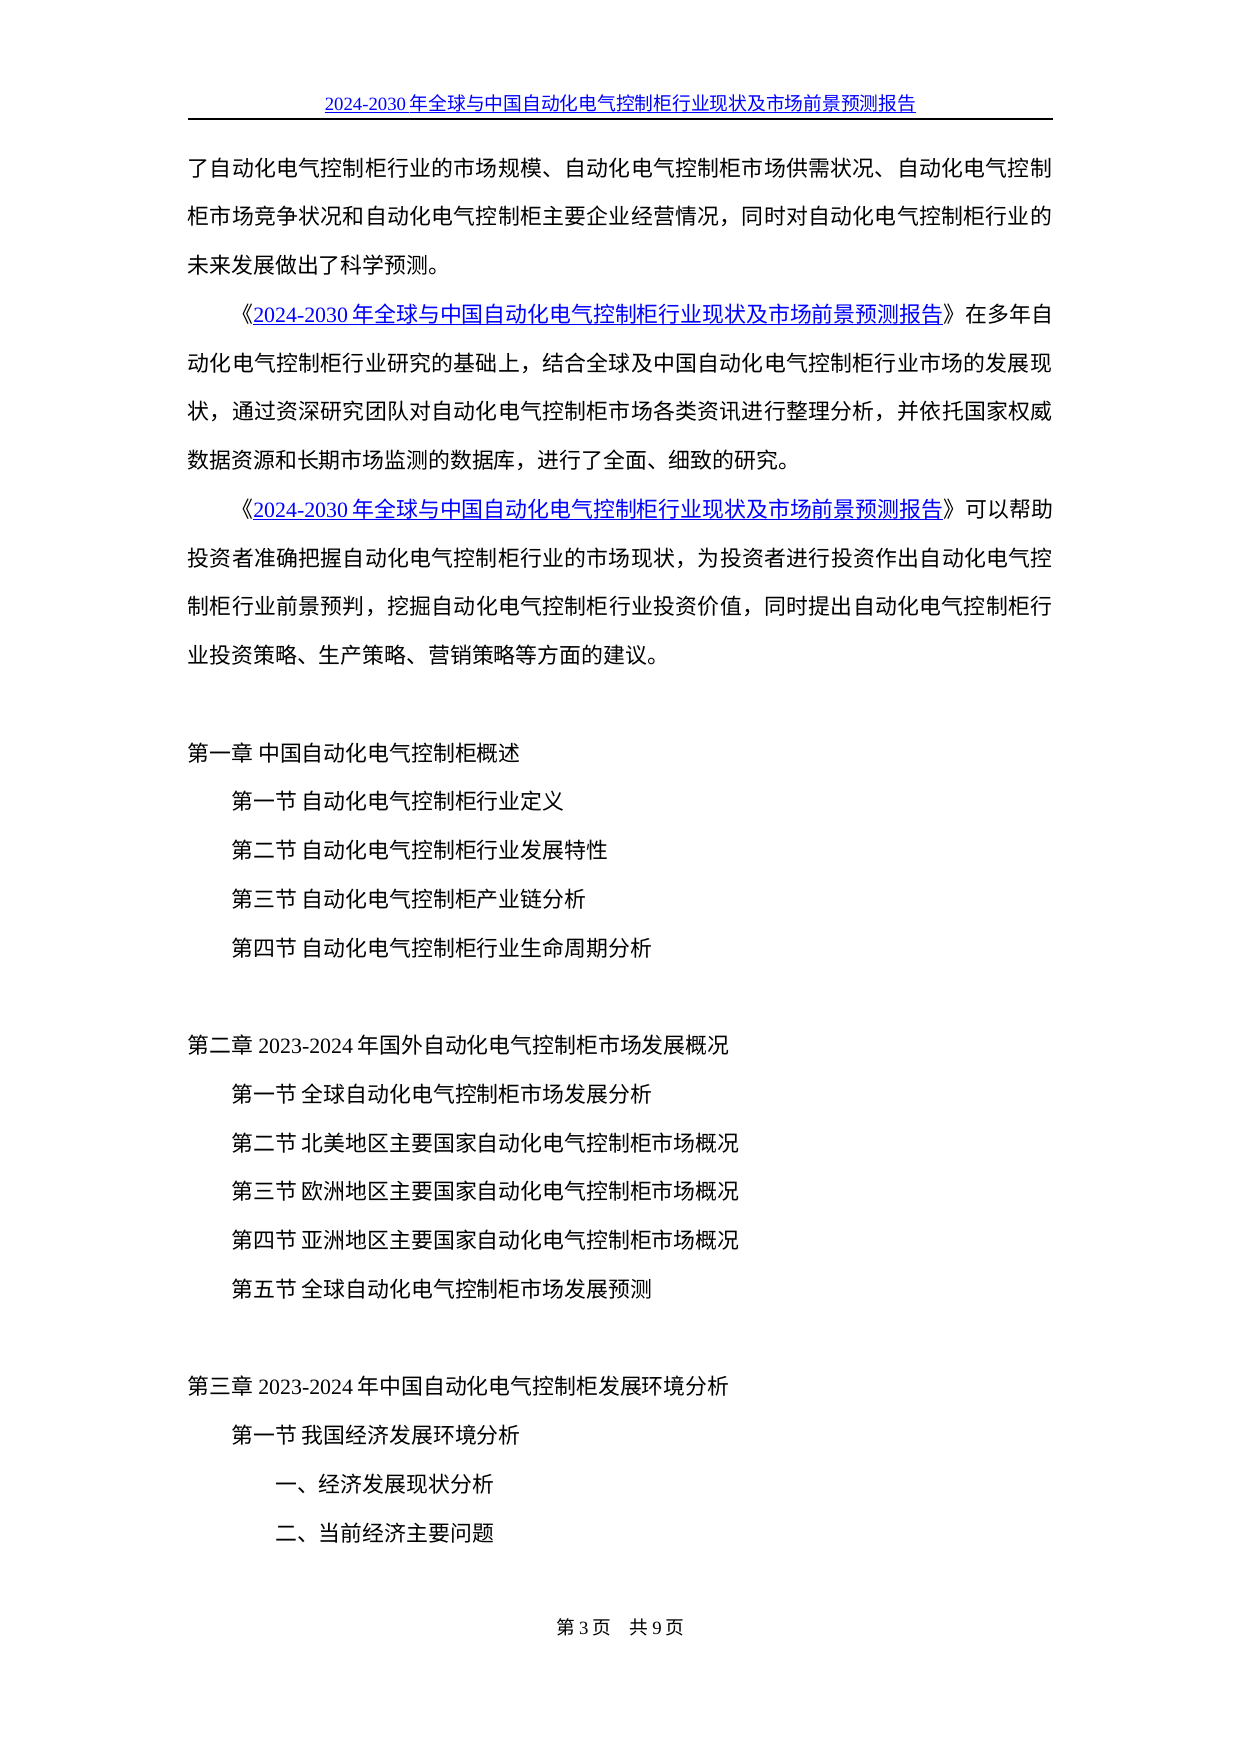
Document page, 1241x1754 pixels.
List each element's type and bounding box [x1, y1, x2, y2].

text [187, 150, 1053, 1548]
